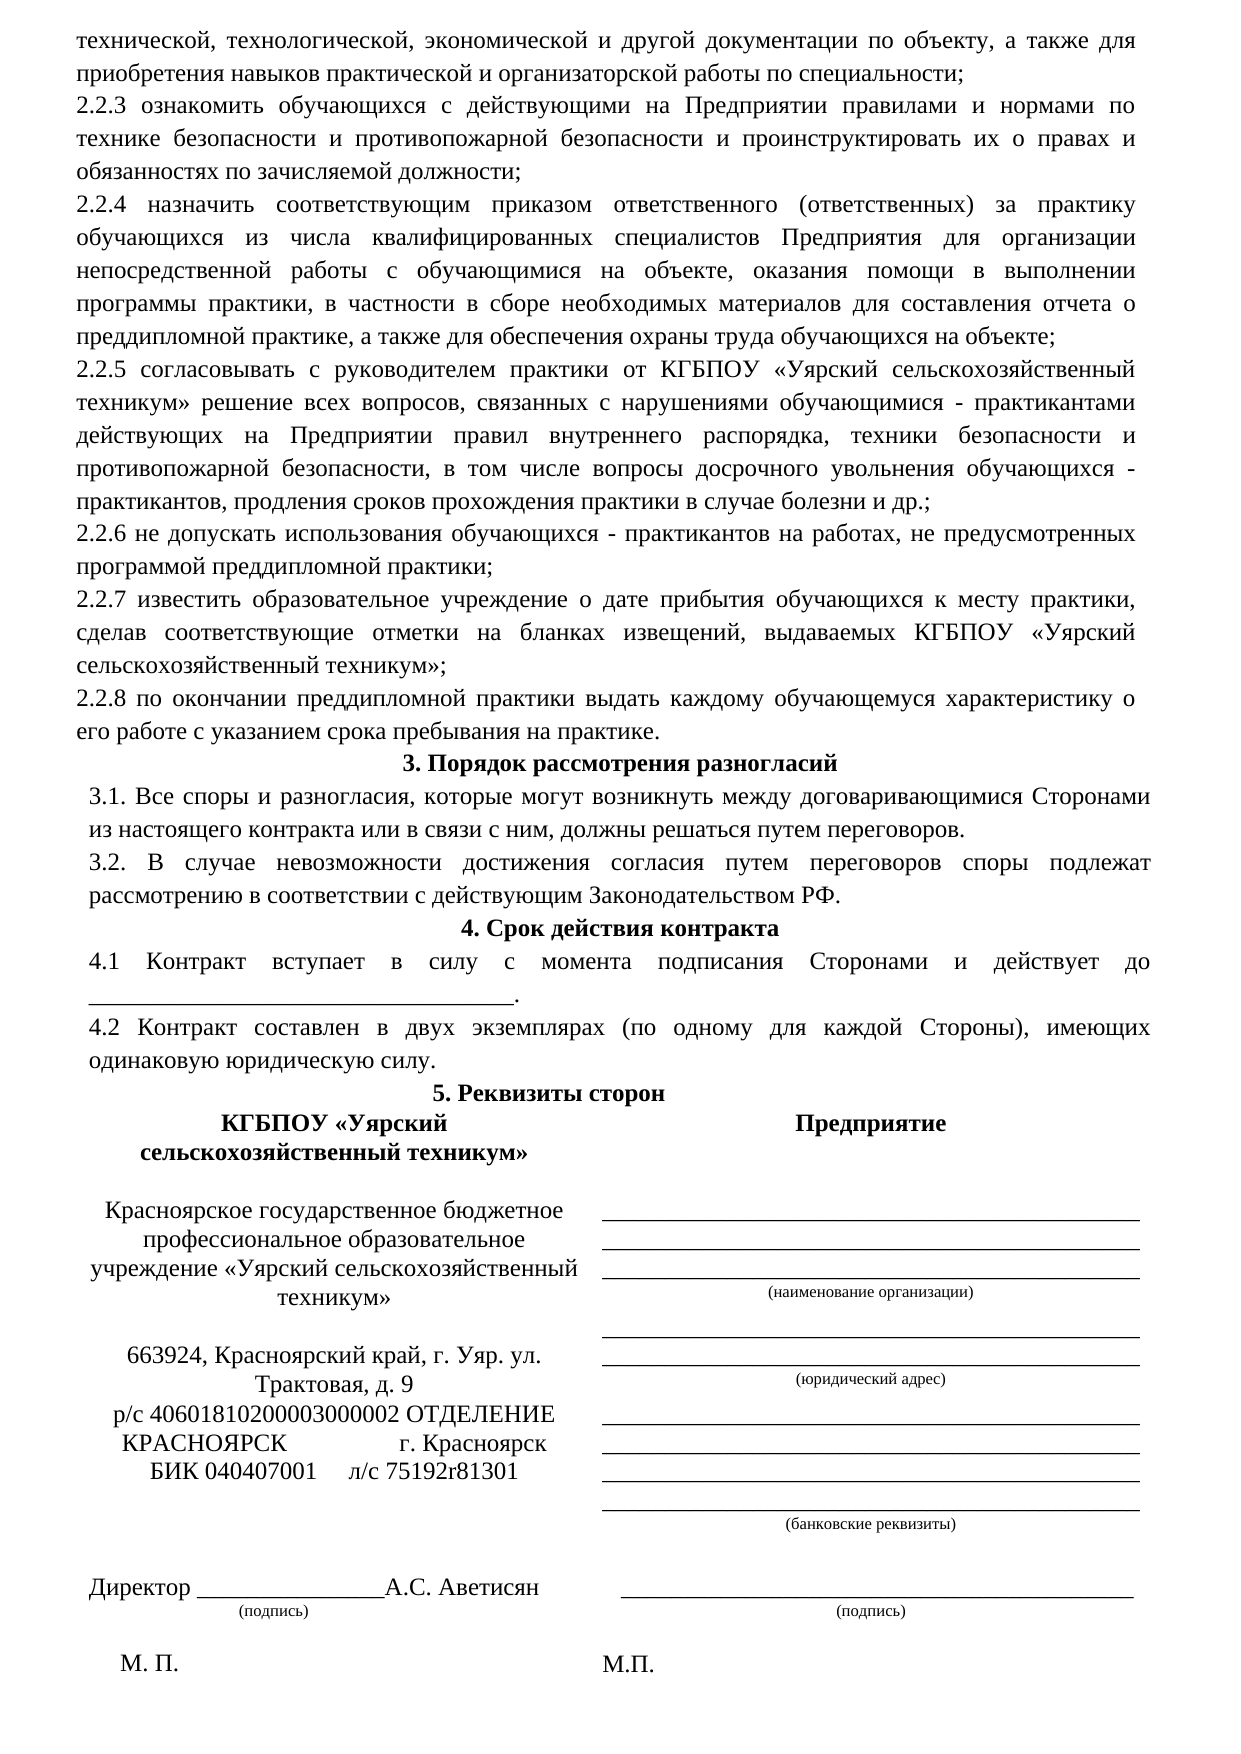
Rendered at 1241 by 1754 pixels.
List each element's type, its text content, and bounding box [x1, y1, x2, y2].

table_cell 2.2.8 по окончании преддипломной практики выдать каждому обучающемуся характеристику о его работе с указанием срока пребывания на практике. [76, 683, 1137, 748]
table_cell ___________________________________________ ___________________________________________ ___________________________________________ ___________________________________________ (банковские реквизиты) [591, 1399, 1150, 1571]
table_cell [76, 25, 1137, 90]
table_cell ___________________________________________ ___________________________________________ ___________________________________________ (наименование организации) [591, 1167, 1150, 1311]
table_cell 2.2.5 согласовывать с руководителем практики от КГБПОУ «Уярский сельскохозяйственный техникум» решение всех вопросов, связанных с нарушениями обучающимися - практикантами действующих на Предприятии правил внутреннего распорядка, техники безопасности и противопожарной безопасности, в том числе вопросы досрочного увольнения обучающихся - практикантов, продления сроков прохождения практики в случае болезни и др.; [76, 354, 1137, 518]
text 5. Реквизиты сторон [89, 1078, 1152, 1107]
table_header КГБПОУ «Уярский сельскохозяйственный техникум» [78, 1108, 590, 1166]
text 4.1 Контракт вступает в силу с момента подписания Сторонами и действует до __________________________________. [89, 946, 1152, 1008]
table_cell 2.2.7 известить образовательное учреждение о дате прибытия обучающихся к месту практики, сделав соответствующие отметки на бланках извещений, выдаваемых КГБПОУ «Уярский сельскохозяйственный техникум»; [76, 584, 1137, 683]
text 3.2. В случае невозможности достижения согласия путем переговоров споры подлежат рассмотрению в соответствии с действующим Законодательством РФ. [89, 847, 1152, 909]
table_header Предприятие [591, 1108, 1150, 1166]
table_cell 2.2.6 не допускать использования обучающихся - практикантов на работах, не предусмотренных программой преддипломной практики; [76, 519, 1137, 584]
table_cell Директор _______________А.С. Аветисян (подпись) М. П. [78, 1573, 590, 1678]
table_cell 2.2.3 ознакомить обучающихся с действующими на Предприятии правилами и нормами по технике безопасности и противопожарной безопасности и проинструктировать их о правах и обязанностях по зачисляемой должности; [76, 90, 1137, 189]
text 3.1. Все споры и разногласия, которые могут возникнуть между договаривающимися Сторонами из настоящего контракта или в связи с ним, должны решаться путем переговоров. [89, 781, 1152, 843]
text 3. Порядок рассмотрения разногласий [89, 748, 1152, 777]
table_cell 663924, Красноярский край, г. Уяр. ул. Трактовая, д. 9 [78, 1312, 590, 1398]
text 4.2 Контракт составлен в двух экземплярах (по одному для каждой Стороны), имеющих одинаковую юридическую силу. [89, 1012, 1152, 1074]
table_cell 2.2.4 назначить соответствующим приказом ответственного (ответственных) за практику обучающихся из числа квалифицированных специалистов Предприятия для организации непосредственной работы с обучающимися на объекте, оказания помощи в выполнении программы практики, в частности в сборе необходимых материалов для составления отчета о преддипломной практике, а также для обеспечения охраны труда обучающихся на объекте; [76, 189, 1137, 354]
table_cell ___________________________________________ ___________________________________________ (юридический адрес) [591, 1312, 1150, 1398]
text 4. Срок действия контракта [89, 913, 1152, 942]
table_cell _________________________________________ (подпись) М.П. [591, 1573, 1150, 1678]
table_cell Красноярское государственное бюджетное профессиональное образовательное учреждение «Уярский сельскохозяйственный техникум» [78, 1167, 590, 1311]
table_cell р/с 40601810200003000002 ОТДЕЛЕНИЕ КРАСНОЯРСК г. Красноярск БИК 040407001 л/с 75192r81301 [78, 1399, 590, 1571]
